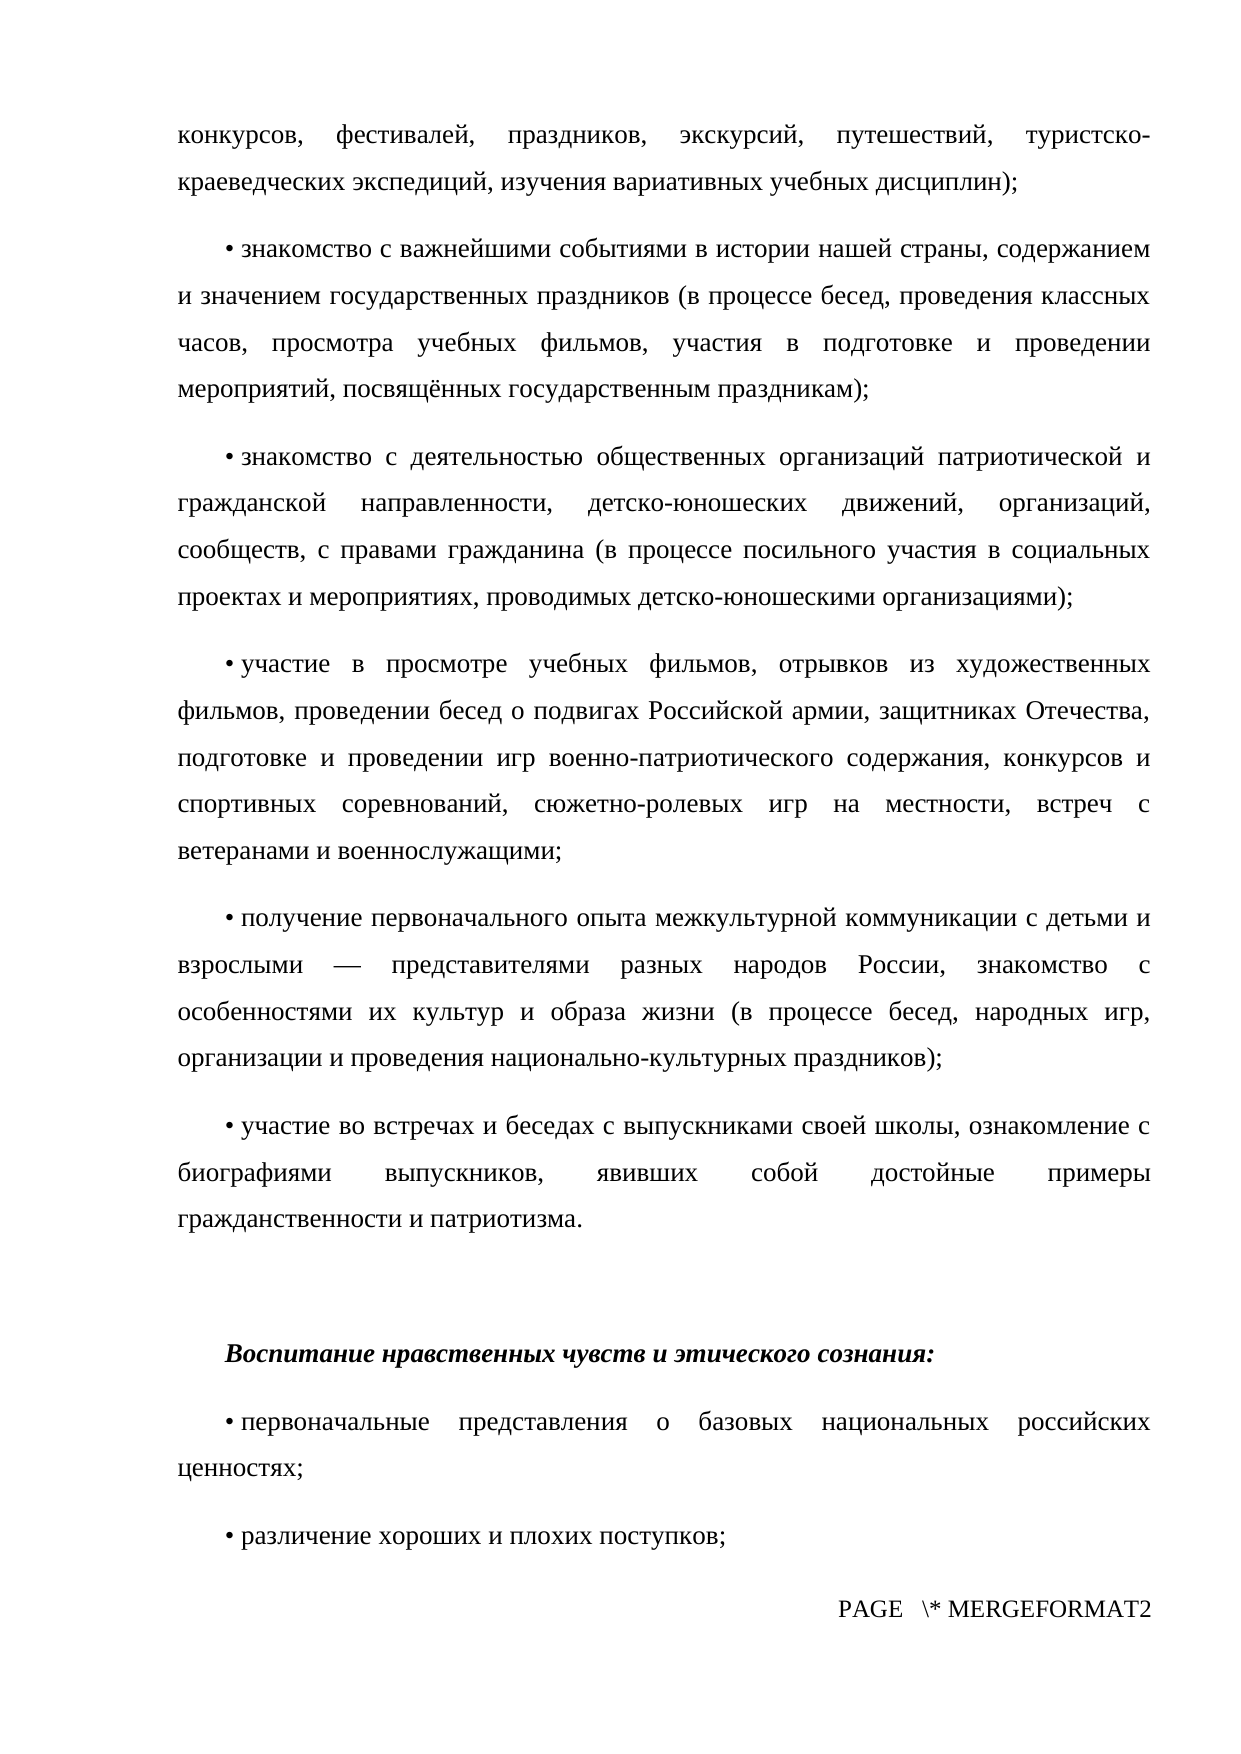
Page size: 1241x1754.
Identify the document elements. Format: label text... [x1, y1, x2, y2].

text • участие во встречах и беседах с выпускниками своей школы, ознакомление с биографиями выпускников, явивших собой достойные примеры гражданственности и патриотизма. [177, 1109, 1152, 1233]
text Воспитание нравственных чувств и этического сознания: [177, 1337, 1152, 1368]
text • участие в просмотре учебных фильмов, отрывков из художественных фильмов, проведении бесед о подвигах Российской армии, защитниках Отечества, подготовке и проведении игр военно-патриотического содержания, конкурсов и спортивных соревнований, сюжетно-ролевых игр на местности, встреч с ветеранами и военнослужащими; [177, 647, 1152, 865]
text • первоначальные представления о базовых национальных российских ценностях; [177, 1405, 1152, 1483]
text • знакомство с важнейшими событиями в истории нашей страны, содержанием и значением государственных праздников (в процессе бесед, проведения классных часов, просмотра учебных фильмов, участия в подготовке и проведении мероприятий, посвящённых государственным праздникам); [177, 232, 1152, 403]
text • получение первоначального опыта межкультурной коммуникации с детьми и взрослыми — представителями разных народов России, знакомство с особенностями их культур и образа жизни (в процессе бесед, народных игр, организации и проведения национально-культурных праздников); [177, 901, 1152, 1073]
text • знакомство с деятельностью общественных организаций патриотической и гражданской направленности, детско-юношеских движений, организаций, сообществ, с правами гражданина (в процессе посильного участия в социальных проектах и мероприятиях, проводимых детско-юношескими организациями); [177, 440, 1152, 611]
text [177, 118, 1152, 196]
text • различение хороших и плохих поступков; [177, 1519, 1152, 1550]
